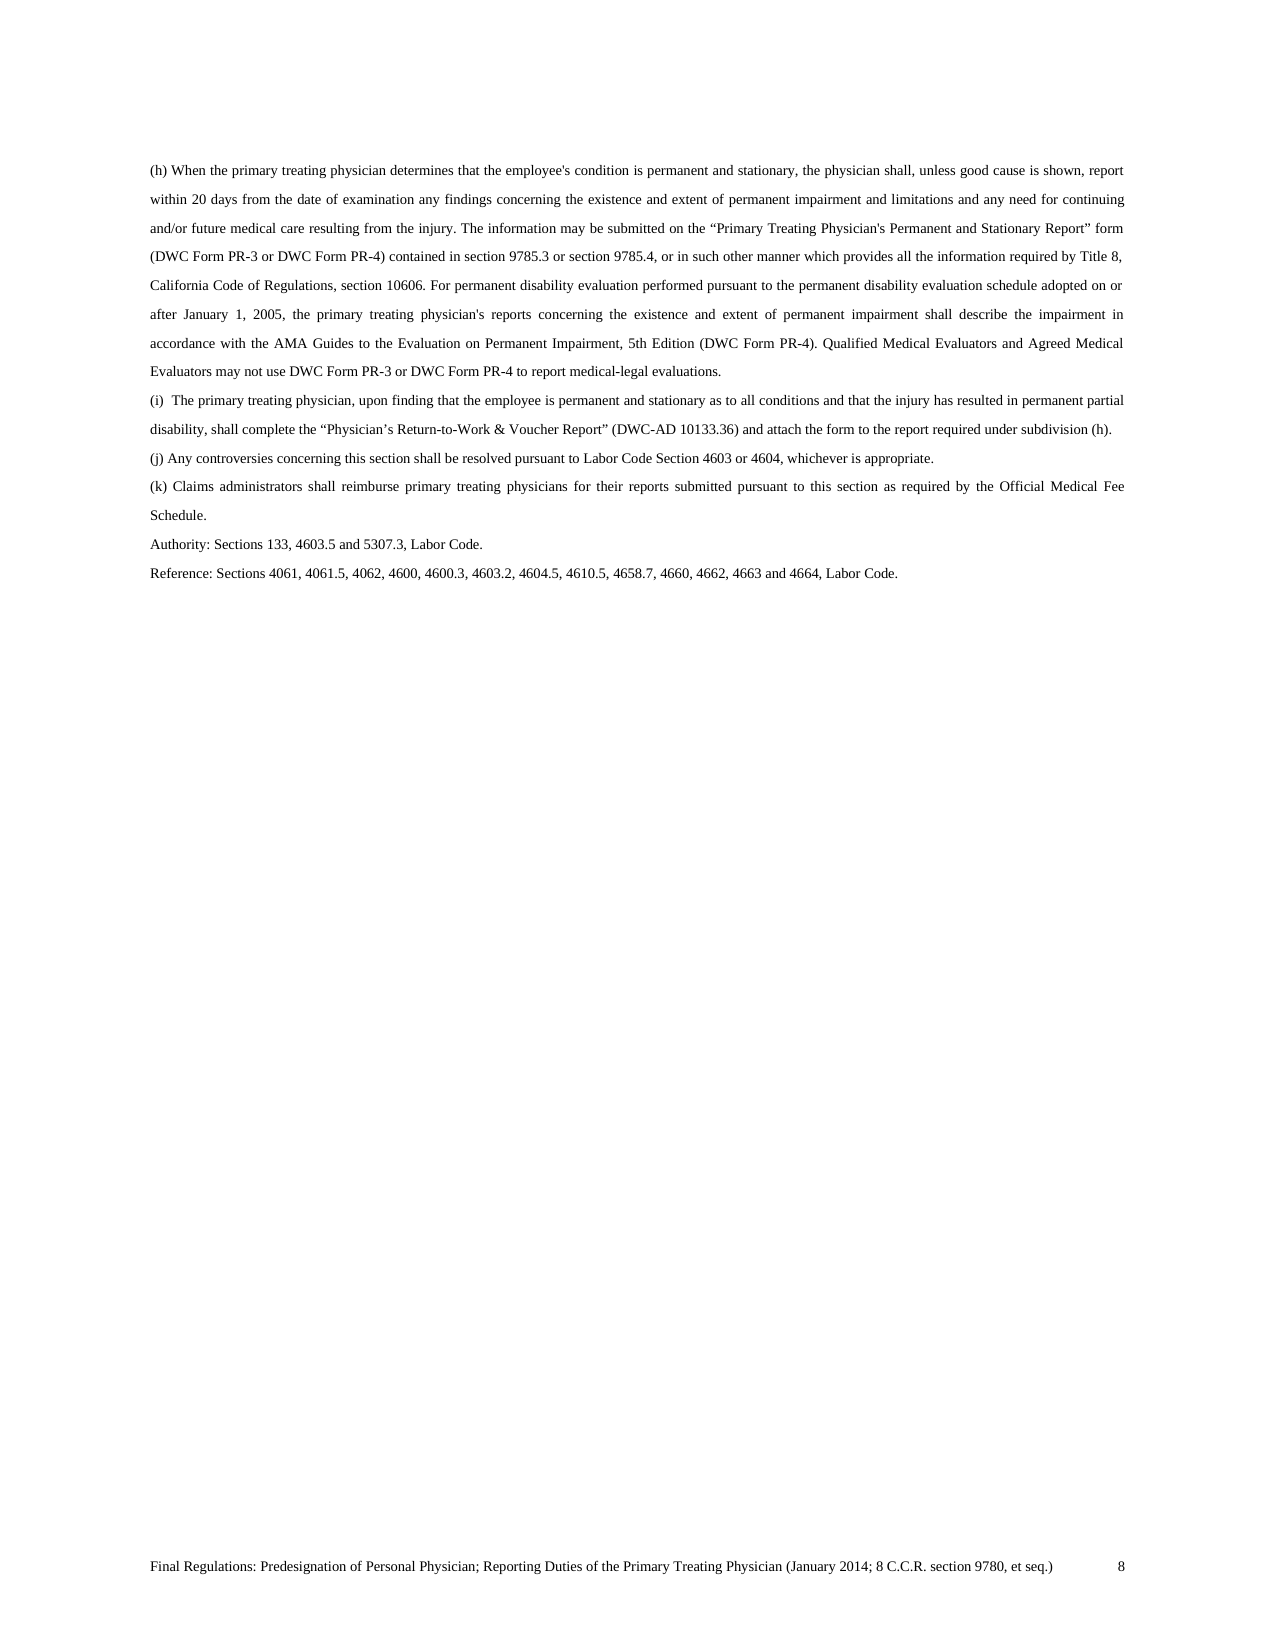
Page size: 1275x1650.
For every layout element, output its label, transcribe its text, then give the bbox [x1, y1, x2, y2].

text (i) The primary treating physician, upon finding that the employee is permanent and stationary as to all conditions and that the injury has resulted in permanent partial disability, shall complete the “Physician’s Return-to-Work & Voucher Report” (DWC-AD 10133.36) and attach the form to the report required under subdivision (h). [150, 380, 1125, 437]
text Reference: Sections 4061, 4061.5, 4062, 4600, 4600.3, 4603.2, 4604.5, 4610.5, 4658.7, 4660, 4662, 4663 and 4664, Labor Code. [150, 552, 1125, 581]
text (k) Claims administrators shall reimburse primary treating physicians for their reports submitted pursuant to this section as required by the Official Medical Fee Schedule. [150, 466, 1125, 524]
text Authority: Sections 133, 4603.5 and 5307.3, Labor Code. [150, 524, 1125, 552]
text (h) When the primary treating physician determines that the employee's condition is permanent and stationary, the physician shall, unless good cause is shown, report within 20 days from the date of examination any findings concerning the existence and extent of permanent impairment and limitations and any need for continuing and/or future medical care resulting from the injury. The information may be submitted on the “Primary Treating Physician's Permanent and Stationary Report” form (DWC Form PR-3 or DWC Form PR-4) contained in section 9785.3 or section 9785.4, or in such other manner which provides all the information required by Title 8, California Code of Regulations, section 10606. For permanent disability evaluation performed pursuant to the permanent disability evaluation schedule adopted on or after January 1, 2005, the primary treating physician's reports concerning the existence and extent of permanent impairment shall describe the impairment in accordance with the AMA Guides to the Evaluation on Permanent Impairment, 5th Edition (DWC Form PR-4). Qualified Medical Evaluators and Agreed Medical Evaluators may not use DWC Form PR-3 or DWC Form PR-4 to report medical-legal evaluations. [150, 150, 1125, 380]
text (j) Any controversies concerning this section shall be resolved pursuant to Labor Code Section 4603 or 4604, whichever is appropriate. [150, 437, 1125, 466]
